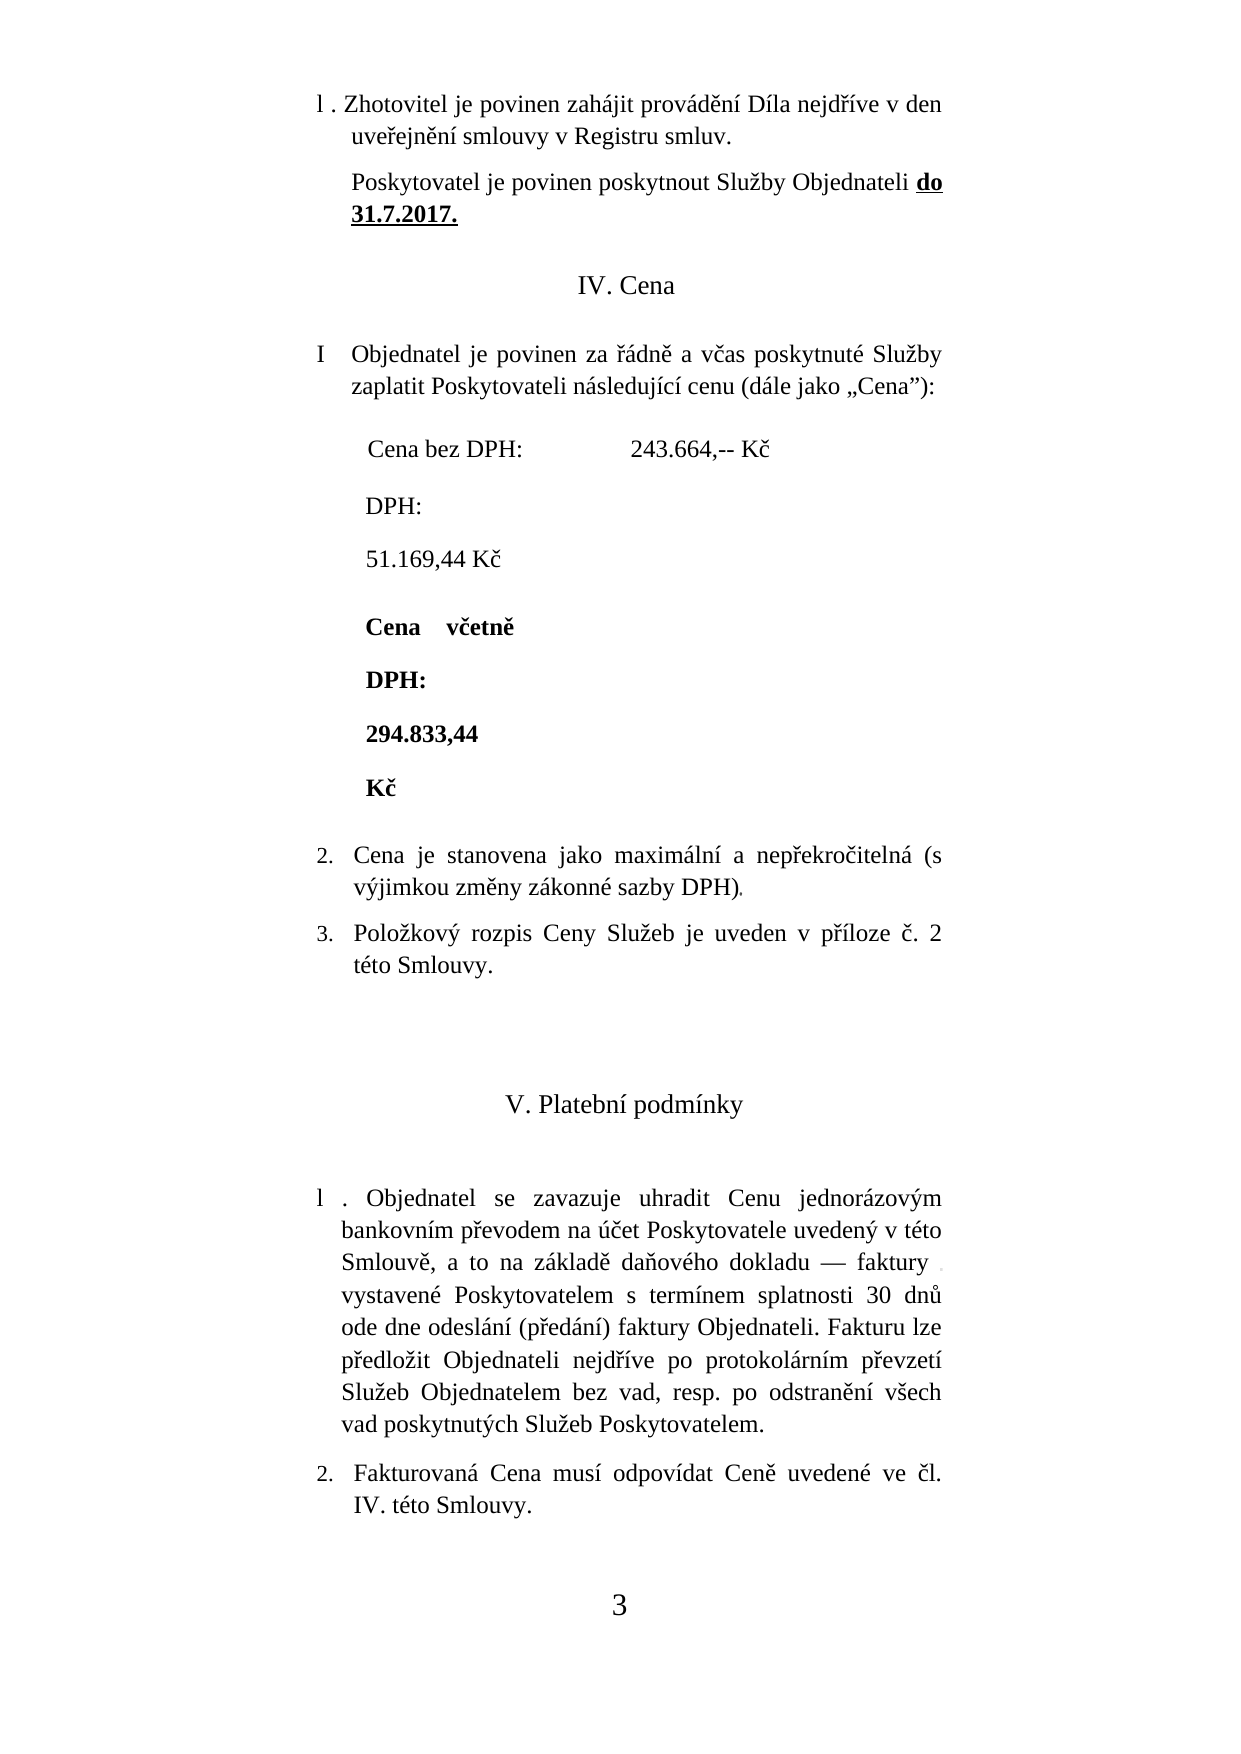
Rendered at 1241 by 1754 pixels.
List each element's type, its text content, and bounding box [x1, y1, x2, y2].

text I Objednatel je povinen za řádně a včas poskytnuté Služby zaplatit Poskytovateli následující cenu (dále jako „Cena”): [316, 339, 942, 400]
list Fakturovaná Cena musí odpovídat Ceně uvedené ve čl. IV. této Smlouvy. [316, 1458, 942, 1519]
list Cena je stanovena jako maximální a nepřekročitelná (s výjimkou změny zákonné sazby DPH) [316, 840, 942, 901]
text Poskytovatel je povinen poskytnout Služby Objednateli do 31.7.2017. [351, 167, 942, 228]
text l . Objednatel se zavazuje uhradit Cenu jednorázovým bankovním převodem na účet Poskytovatele uvedený v této Smlouvě, a to na základě daňového dokladu — faktury vystavené Poskytovatelem s termínem splatnosti 30 dnů ode dne odeslání (předání) faktury Objednateli. Fakturu lze předložit Objednateli nejdříve po protokolárním převzetí Služeb Objednatelem bez vad, resp. po odstranění všech vad poskytnutých Služeb Poskytovatelem. [316, 1183, 942, 1438]
text Cena bez DPH: 243.664,-- Kč [297, 434, 944, 463]
text Cena včetně DPH: 294.833,44 Kč [365, 612, 514, 802]
text IV. Cena [418, 269, 834, 301]
text V. Platební podmínky [418, 1088, 830, 1119]
text l . Zhotovitel je povinen zahájit provádění Díla nejdříve v den uveřejnění smlouvy v Registru smluv. [316, 89, 942, 150]
list Položkový rozpis Ceny Služeb je uveden v příloze č. 2 této Smlouvy. [316, 918, 942, 979]
text DPH: 51.169,44 Kč [365, 491, 514, 573]
